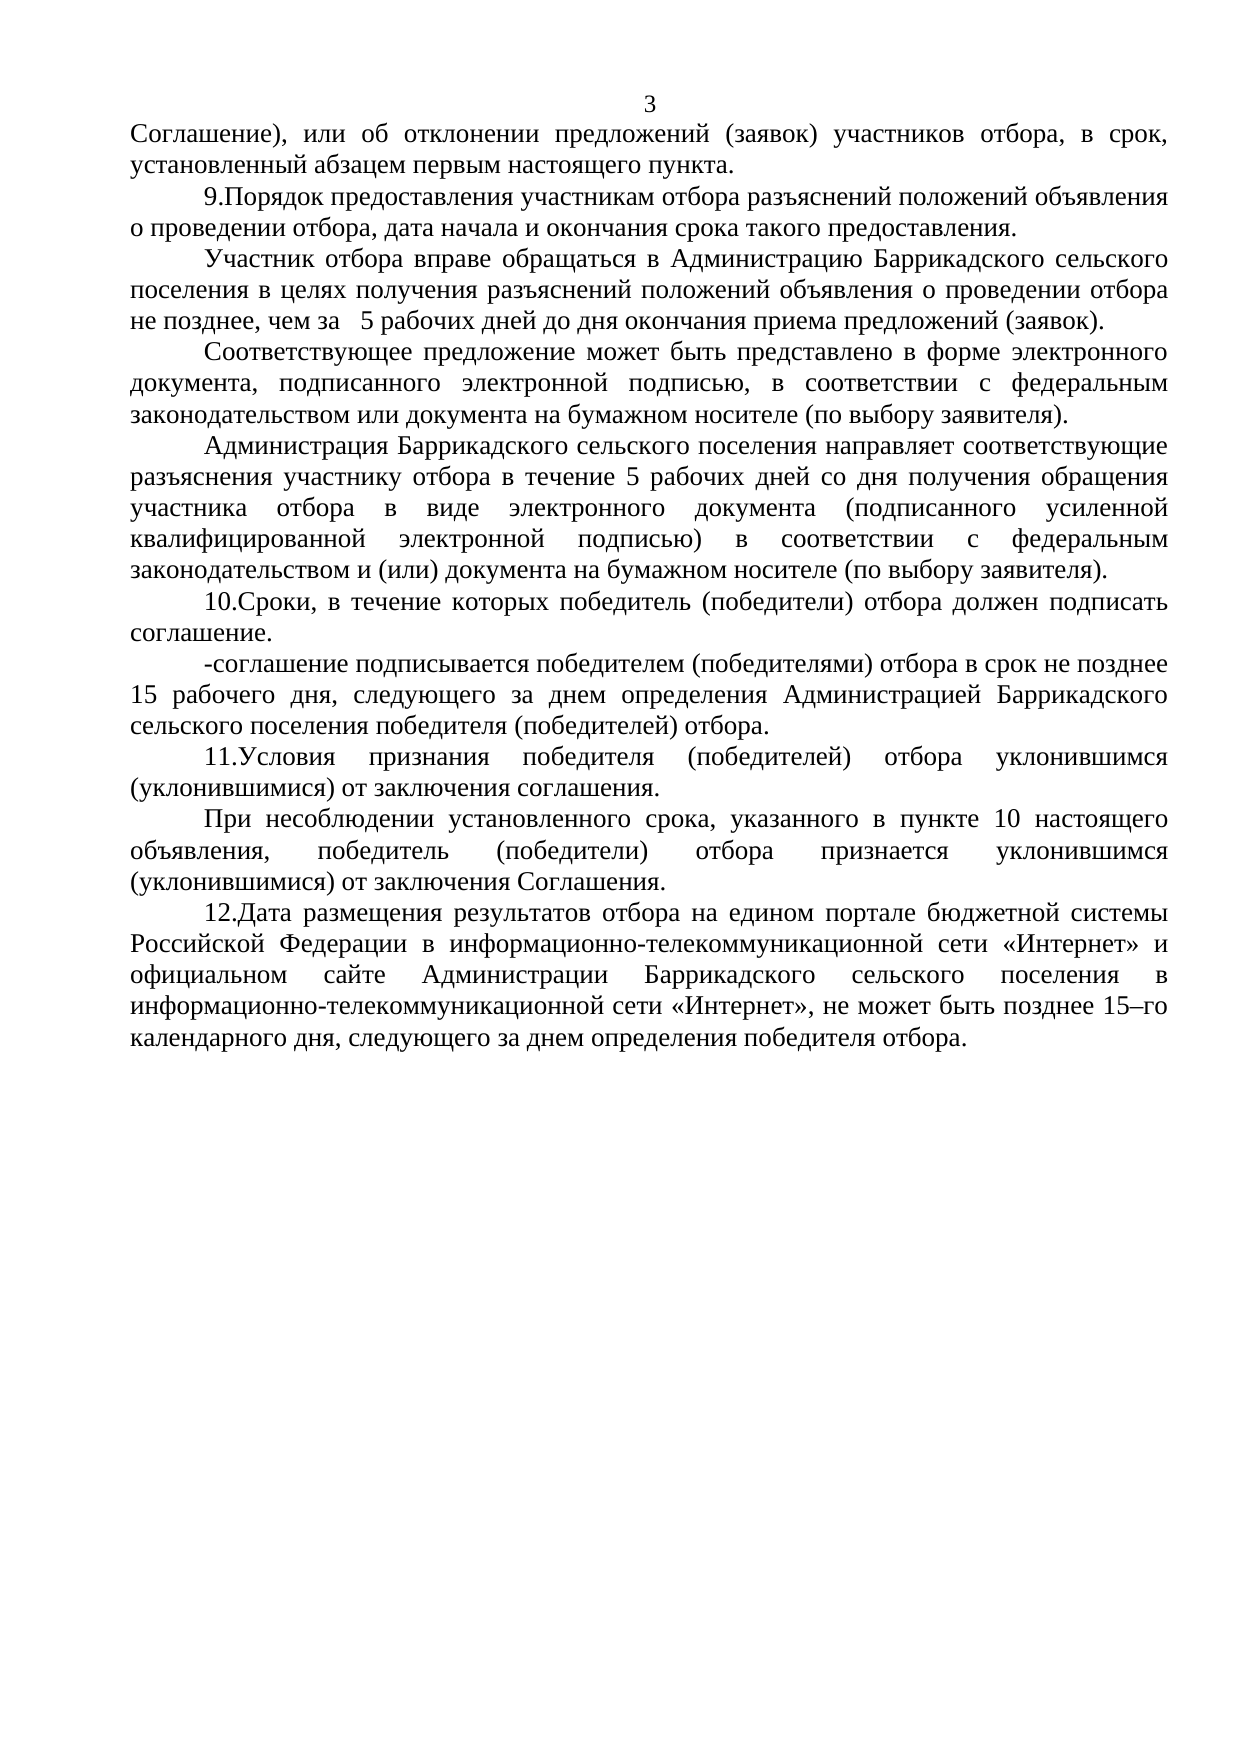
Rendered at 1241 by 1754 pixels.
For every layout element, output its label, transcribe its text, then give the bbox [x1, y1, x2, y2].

text 11.Условия признания победителя (победителей) отбора уклонившимся (уклонившимися) от заключения соглашения. [130, 740, 1169, 803]
text Администрация Баррикадского сельского поселения направляет соответствующие разъяснения участнику отбора в течение 5 рабочих дней со дня получения обращения участника отбора в виде электронного документа (подписанного усиленной квалифицированной электронной подписью) в соответствии с федеральным законодательством и (или) документа на бумажном носителе (по выбору заявителя). [130, 429, 1169, 584]
text 9.Порядок предоставления участникам отбора разъяснений положений объявления о проведении отбора, дата начала и окончания срока такого предоставления. [130, 180, 1169, 242]
text При несоблюдении установленного срока, указанного в пункте 10 настоящего объявления, победитель (победители) отбора признается уклонившимся (уклонившимися) от заключения Соглашения. [130, 803, 1169, 896]
text 12.Дата размещения результатов отбора на едином портале бюджетной системы Российской Федерации в информационно-телекоммуникационной сети «Интернет» и официальном сайте Администрации Баррикадского сельского поселения в информационно-телекоммуникационной сети «Интернет», не может быть позднее 15–го календарного дня, следующего за днем определения победителя отбора. [130, 896, 1169, 1052]
text Участник отбора вправе обращаться в Администрацию Баррикадского сельского поселения в целях получения разъяснений положений объявления о проведении отбора не позднее, чем за 5 рабочих дней до дня окончания приема предложений (заявок). [130, 242, 1169, 335]
text Соответствующее предложение может быть представлено в форме электронного документа, подписанного электронной подписью, в соответствии с федеральным законодательством или документа на бумажном носителе (по выбору заявителя). [130, 335, 1169, 429]
text 10.Сроки, в течение которых победитель (победители) отбора должен подписать соглашение. [130, 584, 1169, 647]
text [130, 117, 1169, 180]
text -соглашение подписывается победителем (победителями) отбора в срок не позднее 15 рабочего дня, следующего за днем определения Администрацией Баррикадского сельского поселения победителя (победителей) отбора. [130, 647, 1169, 740]
